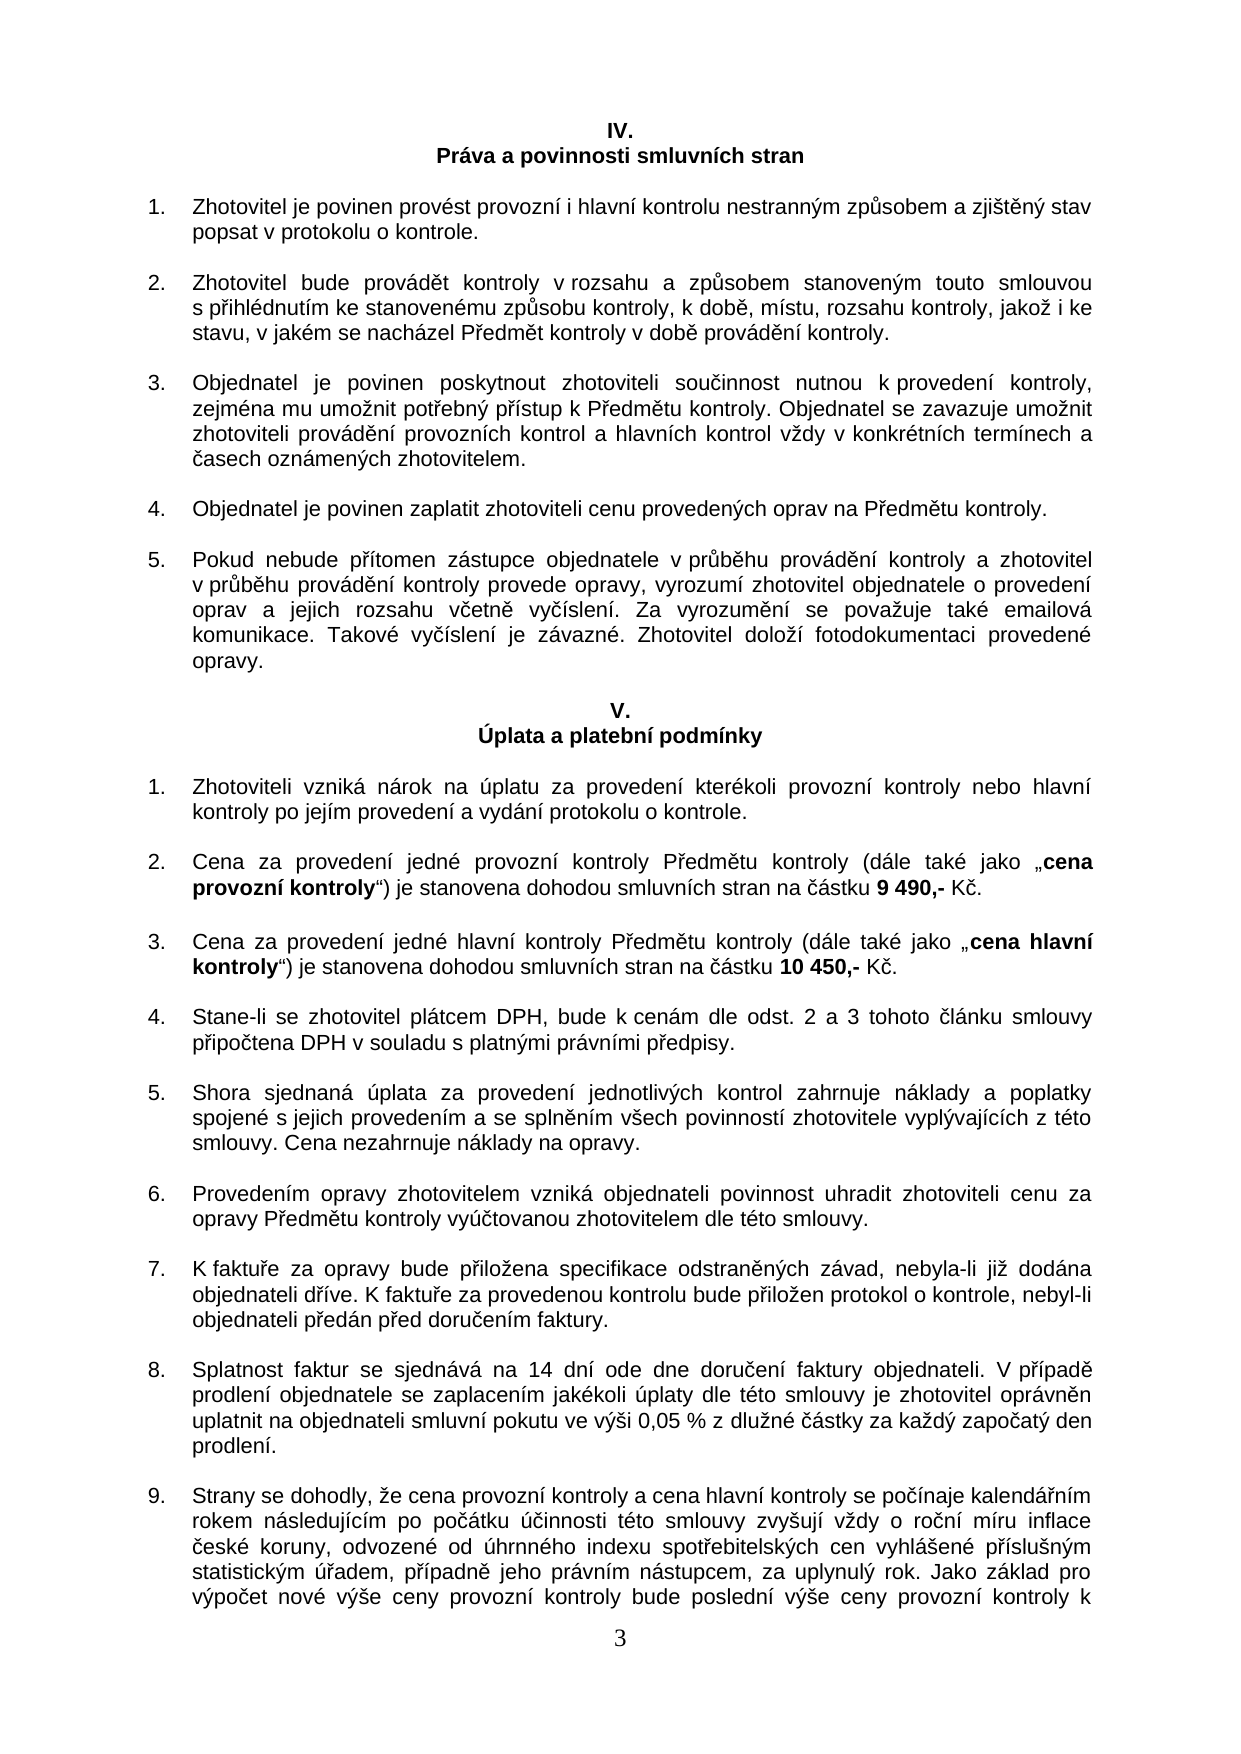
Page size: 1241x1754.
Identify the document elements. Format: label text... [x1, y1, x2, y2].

list K faktuře za opravy bude přiložena specifikace odstraněných závad, nebyla-li již dodána objednateli dříve. K faktuře za provedenou kontrolu bude přiložen protokol o kontrole, nebyl-li objednateli předán před doručením faktury. [148, 1256, 1093, 1332]
list Objednatel je povinen poskytnout zhotoviteli součinnost nutnou k provedení kontroly, zejména mu umožnit potřebný přístup k Předmětu kontroly. Objednatel se zavazuje umožnit zhotoviteli provádění provozních kontrol a hlavních kontrol vždy v konkrétních termínech a časech oznámených zhotovitelem. [148, 370, 1093, 471]
text V. [148, 698, 1093, 723]
list Provedením opravy zhotovitelem vzniká objednateli povinnost uhradit zhotoviteli cenu za opravy Předmětu kontroly vyúčtovanou zhotovitelem dle této smlouvy. [148, 1181, 1093, 1231]
subtitle Úplata a platební podmínky [148, 723, 1093, 748]
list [148, 1483, 1093, 1609]
list Zhotoviteli vzniká nárok na úplatu za provedení kterékoli provozní kontroly nebo hlavní kontroly po jejím provedení a vydání protokolu o kontrole. [148, 774, 1093, 824]
list Pokud nebude přítomen zástupce objednatele v průběhu provádění kontroly a zhotovitel v průběhu provádění kontroly provede opravy, vyrozumí zhotovitel objednatele o provedení oprav a jejich rozsahu včetně vyčíslení. Za vyrozumění se považuje také emailová komunikace. Takové vyčíslení je závazné. Zhotovitel doloží fotodokumentaci provedené opravy. [148, 547, 1093, 673]
text Práva a povinnosti smluvních stran [148, 143, 1093, 169]
list Splatnost faktur se sjednává na 14 dní ode dne doručení faktury objednateli. V případě prodlení objednatele se zaplacením jakékoli úplaty dle této smlouvy je zhotovitel oprávněn uplatnit na objednateli smluvní pokutu ve výši 0,05 % z dlužné částky za každý započatý den prodlení. [148, 1357, 1093, 1458]
text IV. [148, 118, 1093, 143]
list Zhotovitel je povinen provést provozní i hlavní kontrolu nestranným způsobem a zjištěný stav popsat v protokolu o kontrole. [148, 194, 1093, 244]
list Cena za provedení jedné provozní kontroly Předmětu kontroly (dále také jako „cena provozní kontroly“) je stanovena dohodou smluvních stran na částku 9 490,- Kč. [148, 849, 1093, 900]
list Zhotovitel bude provádět kontroly v rozsahu a způsobem stanoveným touto smlouvou s přihlédnutím ke stanovenému způsobu kontroly, k době, místu, rozsahu kontroly, jakož i ke stavu, v jakém se nacházel Předmět kontroly v době provádění kontroly. [148, 269, 1093, 345]
list Objednatel je povinen zaplatit zhotoviteli cenu provedených oprav na Předmětu kontroly. [148, 496, 1093, 522]
list Shora sjednaná úplata za provedení jednotlivých kontrol zahrnuje náklady a poplatky spojené s jejich provedením a se splněním všech povinností zhotovitele vyplývajících z této smlouvy. Cena nezahrnuje náklady na opravy. [148, 1080, 1093, 1156]
list Cena za provedení jedné hlavní kontroly Předmětu kontroly (dále také jako „cena hlavní kontroly“) je stanovena dohodou smluvních stran na částku 10 450,- Kč. [148, 929, 1093, 979]
list Stane-li se zhotovitel plátcem DPH, bude k cenám dle odst. 2 a 3 tohoto článku smlouvy připočtena DPH v souladu s platnými právními předpisy. [148, 1004, 1093, 1055]
